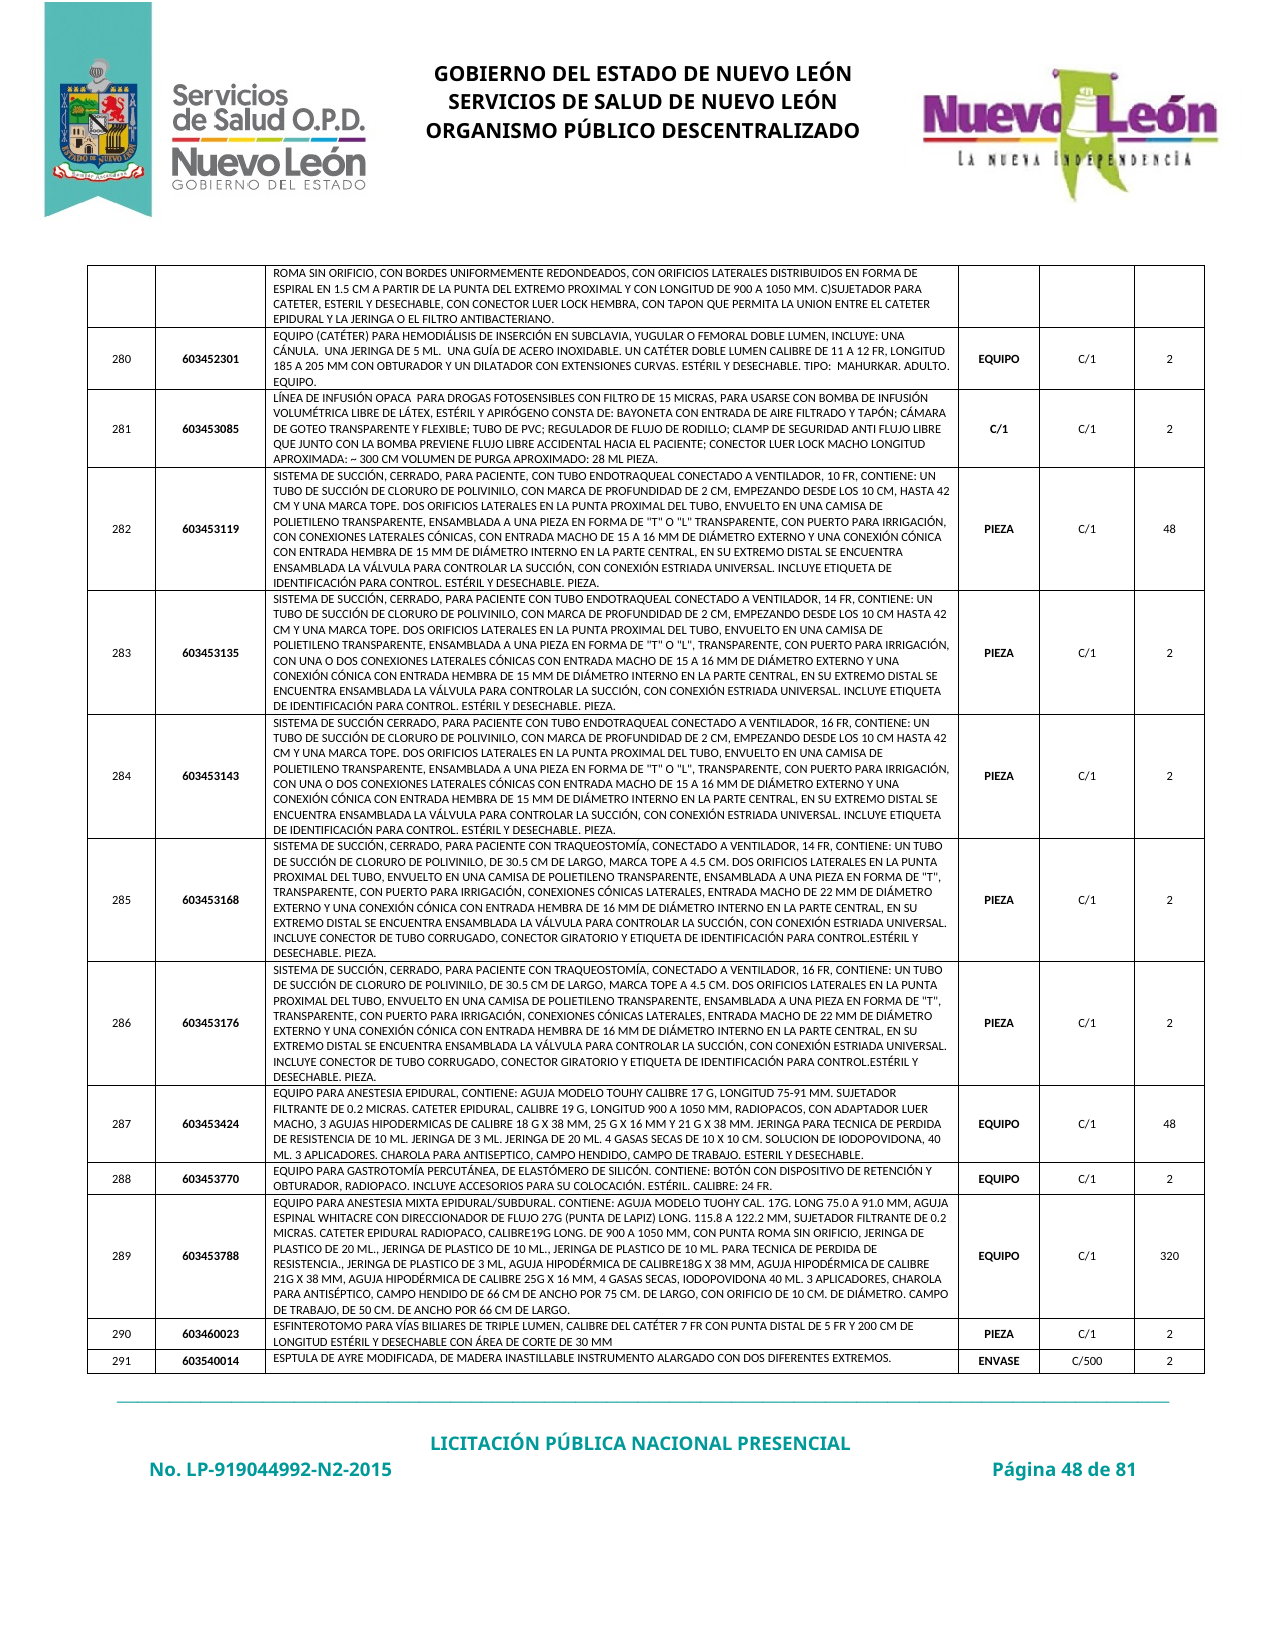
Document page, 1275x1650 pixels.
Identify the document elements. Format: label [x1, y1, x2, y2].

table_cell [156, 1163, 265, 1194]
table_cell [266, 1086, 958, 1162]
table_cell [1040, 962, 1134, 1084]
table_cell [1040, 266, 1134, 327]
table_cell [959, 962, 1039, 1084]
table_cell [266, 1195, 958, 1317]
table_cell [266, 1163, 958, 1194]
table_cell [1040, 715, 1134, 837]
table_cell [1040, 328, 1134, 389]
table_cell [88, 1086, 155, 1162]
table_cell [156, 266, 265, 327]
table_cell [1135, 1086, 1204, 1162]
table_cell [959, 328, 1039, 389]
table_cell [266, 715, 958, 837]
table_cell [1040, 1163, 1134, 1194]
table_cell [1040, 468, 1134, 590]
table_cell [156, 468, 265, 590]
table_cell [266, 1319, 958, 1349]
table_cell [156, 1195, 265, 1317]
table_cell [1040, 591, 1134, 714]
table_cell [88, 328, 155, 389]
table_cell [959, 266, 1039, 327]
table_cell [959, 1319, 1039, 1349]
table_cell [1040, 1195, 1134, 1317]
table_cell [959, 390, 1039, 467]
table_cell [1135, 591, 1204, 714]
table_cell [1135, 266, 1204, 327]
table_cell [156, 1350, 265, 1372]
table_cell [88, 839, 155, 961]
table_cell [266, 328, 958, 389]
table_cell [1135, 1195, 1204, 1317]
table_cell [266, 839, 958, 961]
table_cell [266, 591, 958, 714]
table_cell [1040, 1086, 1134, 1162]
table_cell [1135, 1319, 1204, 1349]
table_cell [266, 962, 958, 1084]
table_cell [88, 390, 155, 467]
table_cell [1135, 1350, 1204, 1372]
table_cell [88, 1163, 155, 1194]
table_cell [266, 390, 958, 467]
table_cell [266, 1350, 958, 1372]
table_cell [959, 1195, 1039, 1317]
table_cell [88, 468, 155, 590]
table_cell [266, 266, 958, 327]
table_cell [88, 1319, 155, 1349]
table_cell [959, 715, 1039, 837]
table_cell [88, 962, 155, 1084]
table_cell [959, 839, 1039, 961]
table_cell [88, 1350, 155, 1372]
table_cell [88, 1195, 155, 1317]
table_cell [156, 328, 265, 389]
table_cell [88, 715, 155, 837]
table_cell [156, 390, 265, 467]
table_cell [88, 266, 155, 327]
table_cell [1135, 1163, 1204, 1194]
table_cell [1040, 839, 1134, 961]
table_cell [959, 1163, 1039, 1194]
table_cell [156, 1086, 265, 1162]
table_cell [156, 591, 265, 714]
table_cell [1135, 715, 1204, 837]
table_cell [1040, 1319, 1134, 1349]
picture [15, 2, 1249, 229]
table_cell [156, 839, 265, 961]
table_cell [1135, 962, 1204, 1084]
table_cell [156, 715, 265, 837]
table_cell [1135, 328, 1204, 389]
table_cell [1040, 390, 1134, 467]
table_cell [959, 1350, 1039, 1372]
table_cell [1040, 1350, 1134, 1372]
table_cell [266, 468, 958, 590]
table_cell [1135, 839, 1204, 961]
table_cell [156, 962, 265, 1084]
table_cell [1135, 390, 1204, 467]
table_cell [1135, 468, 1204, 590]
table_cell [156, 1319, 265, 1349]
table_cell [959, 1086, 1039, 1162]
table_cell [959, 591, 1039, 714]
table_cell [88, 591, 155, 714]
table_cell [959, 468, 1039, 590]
